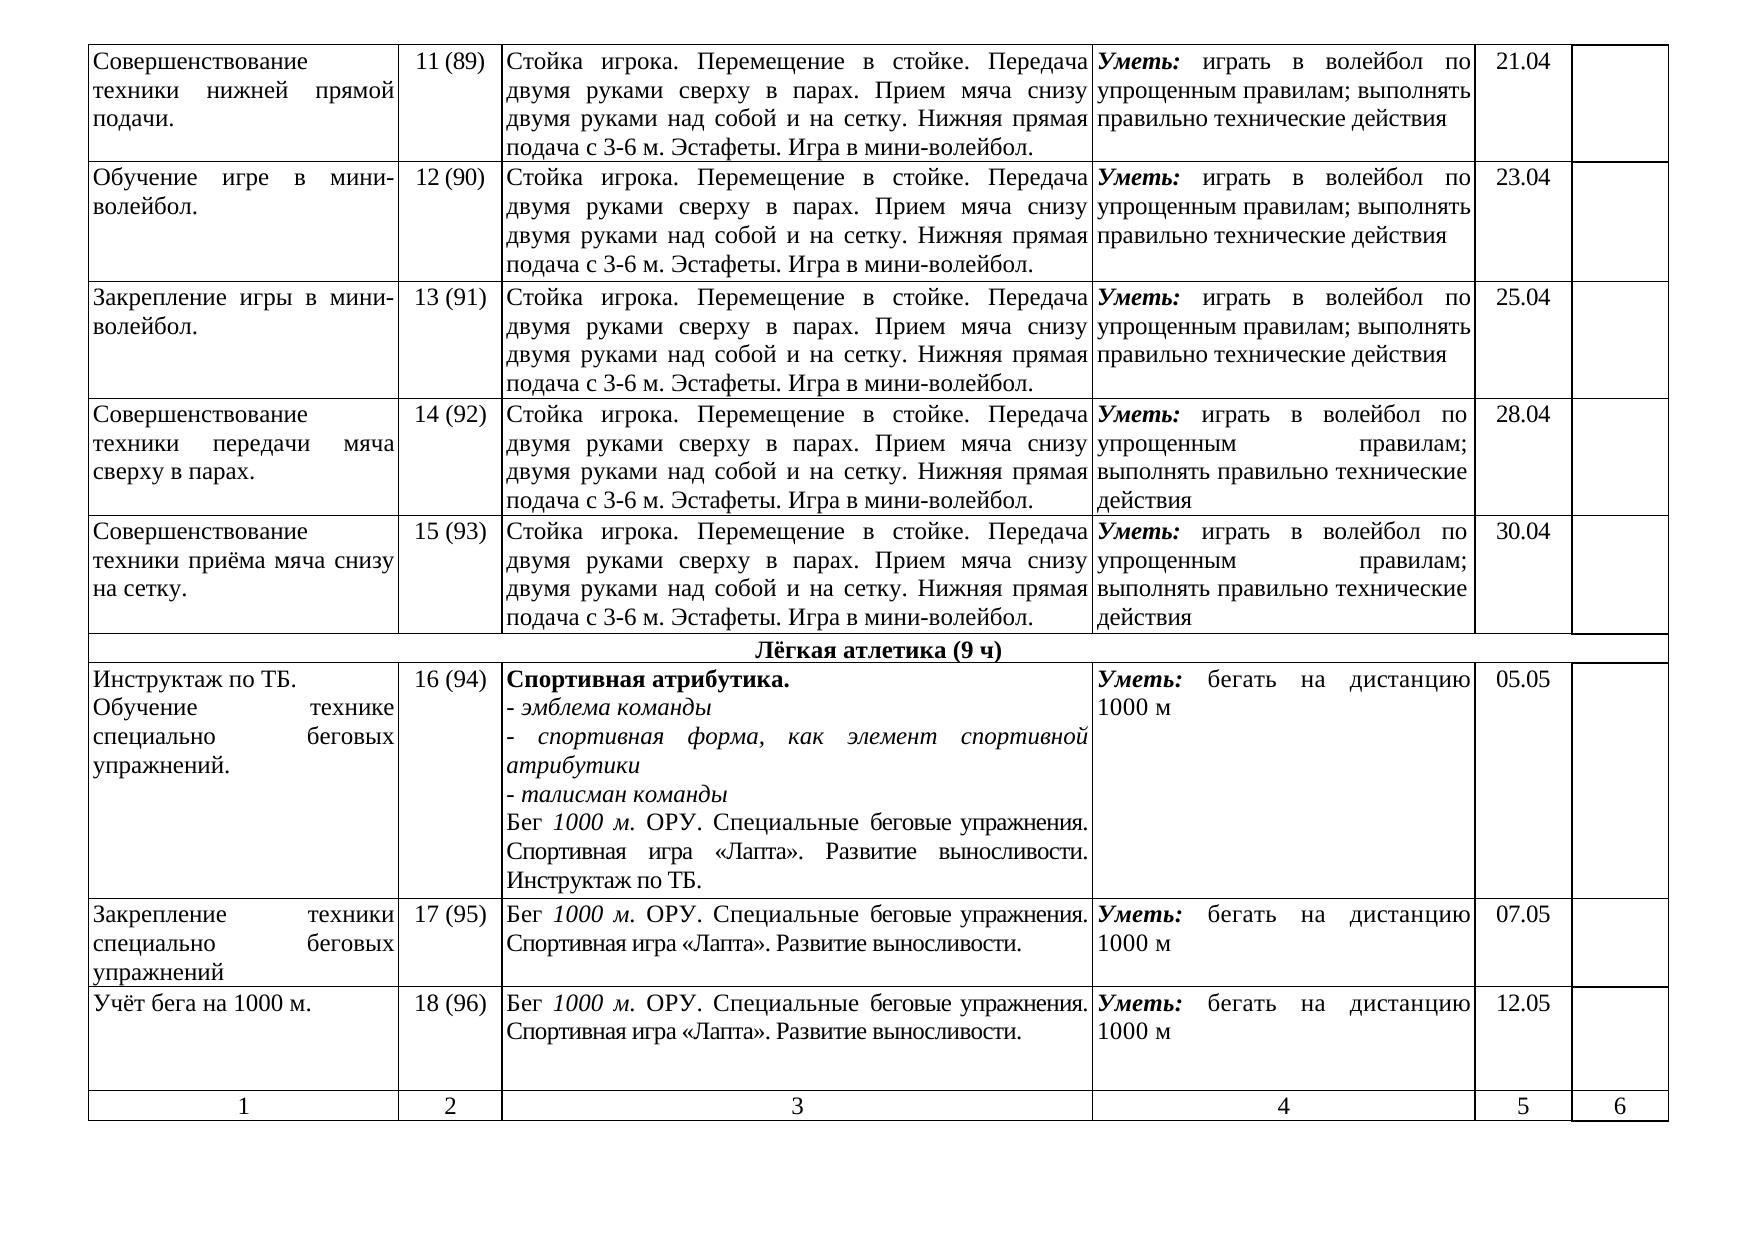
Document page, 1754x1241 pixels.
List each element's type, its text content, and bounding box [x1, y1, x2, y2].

table_cell [1573, 399, 1668, 514]
table_cell Спортивная атрибутика. - эмблема команды - спортивная форма, как элемент спортивной атрибутики - талисман команды Бег 1000 м. ОРУ. Специальные беговые упражнения. Спортивная игра «Лапта». Развитие выносливости. Инструктаж по ТБ. [503, 663, 1092, 898]
table_cell Инструктаж по ТБ. Обучение технике специально беговых упражнений. [89, 663, 398, 898]
table_cell [1573, 988, 1668, 1089]
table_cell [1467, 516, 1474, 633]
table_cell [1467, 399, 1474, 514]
table_cell [1573, 516, 1668, 633]
table_cell [1573, 664, 1668, 898]
table_cell 14 (92) [399, 399, 501, 514]
table_cell Обучение игре в мини-волейбол. [89, 162, 398, 281]
table_cell 25.04 [1476, 282, 1571, 397]
table_cell 07.05 [1476, 899, 1571, 986]
table_cell Бег 1000 м. ОРУ. Специальные беговые упражнения. Спортивная игра «Лапта». Развитие выносливости. [503, 899, 1092, 986]
table_cell Уметь: бегать на дистанцию 1000 м [1093, 899, 1474, 986]
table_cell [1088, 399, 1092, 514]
table_cell Уметь: играть в волейбол по упрощенным правилам; выполнять правильно технические действия [1093, 282, 1474, 397]
table_cell Закрепление игры в мини-волейбол. [89, 282, 398, 397]
table_cell Совершенствование техники передачи мяча сверху в парах. [89, 399, 398, 514]
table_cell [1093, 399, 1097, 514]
table_cell 23.04 [1476, 162, 1571, 281]
table_cell 30.04 [1476, 516, 1571, 633]
table_cell [1573, 899, 1668, 986]
table_cell 16 (94) [399, 663, 501, 898]
table_cell Лёгкая атлетика (9 ч) [89, 634, 1571, 662]
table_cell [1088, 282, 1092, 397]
table_cell Уметь: бегать на дистанцию 1000 м [1093, 987, 1474, 1089]
table_cell 18 (96) [399, 987, 501, 1089]
table_cell [1573, 282, 1668, 397]
table_cell 4 [1093, 1091, 1474, 1120]
table_cell 5 [1476, 1091, 1571, 1120]
table_cell 3 [503, 1091, 1092, 1120]
table_cell 11 (89) [399, 45, 501, 161]
table_cell Уметь: бегать на дистанцию 1000 м [1093, 663, 1474, 898]
table_cell 17 (95) [399, 899, 501, 986]
table_cell Учёт бега на 1000 м. [89, 987, 398, 1089]
table_cell 28.04 [1476, 399, 1571, 514]
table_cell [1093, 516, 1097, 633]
table_cell [1573, 163, 1668, 281]
table_cell 6 [1573, 1091, 1668, 1120]
table_cell 13 (91) [399, 282, 501, 397]
table_cell 21.04 [1476, 45, 1571, 161]
table_cell 12.05 [1476, 987, 1571, 1089]
table_cell 1 [89, 1091, 398, 1120]
table_cell Уметь: играть в волейбол по упрощенным правилам; выполнять правильно технические действия [1093, 162, 1474, 281]
table_cell Бег 1000 м. ОРУ. Специальные беговые упражнения. Спортивная игра «Лапта». Развитие выносливости. [503, 987, 1092, 1089]
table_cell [1093, 45, 1474, 161]
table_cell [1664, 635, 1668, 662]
table_cell 12 (90) [399, 162, 501, 281]
table_cell 05.05 [1476, 663, 1571, 898]
table_cell Закрепление техники специально беговых упражнений [89, 899, 398, 986]
table_cell Совершенствование техники приёма мяча снизу на сетку. [89, 516, 398, 633]
table_cell 15 (93) [399, 516, 501, 633]
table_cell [503, 45, 1092, 161]
table_cell Совершенствование техники нижней прямой подачи. [89, 45, 398, 161]
table_cell [1573, 46, 1668, 161]
